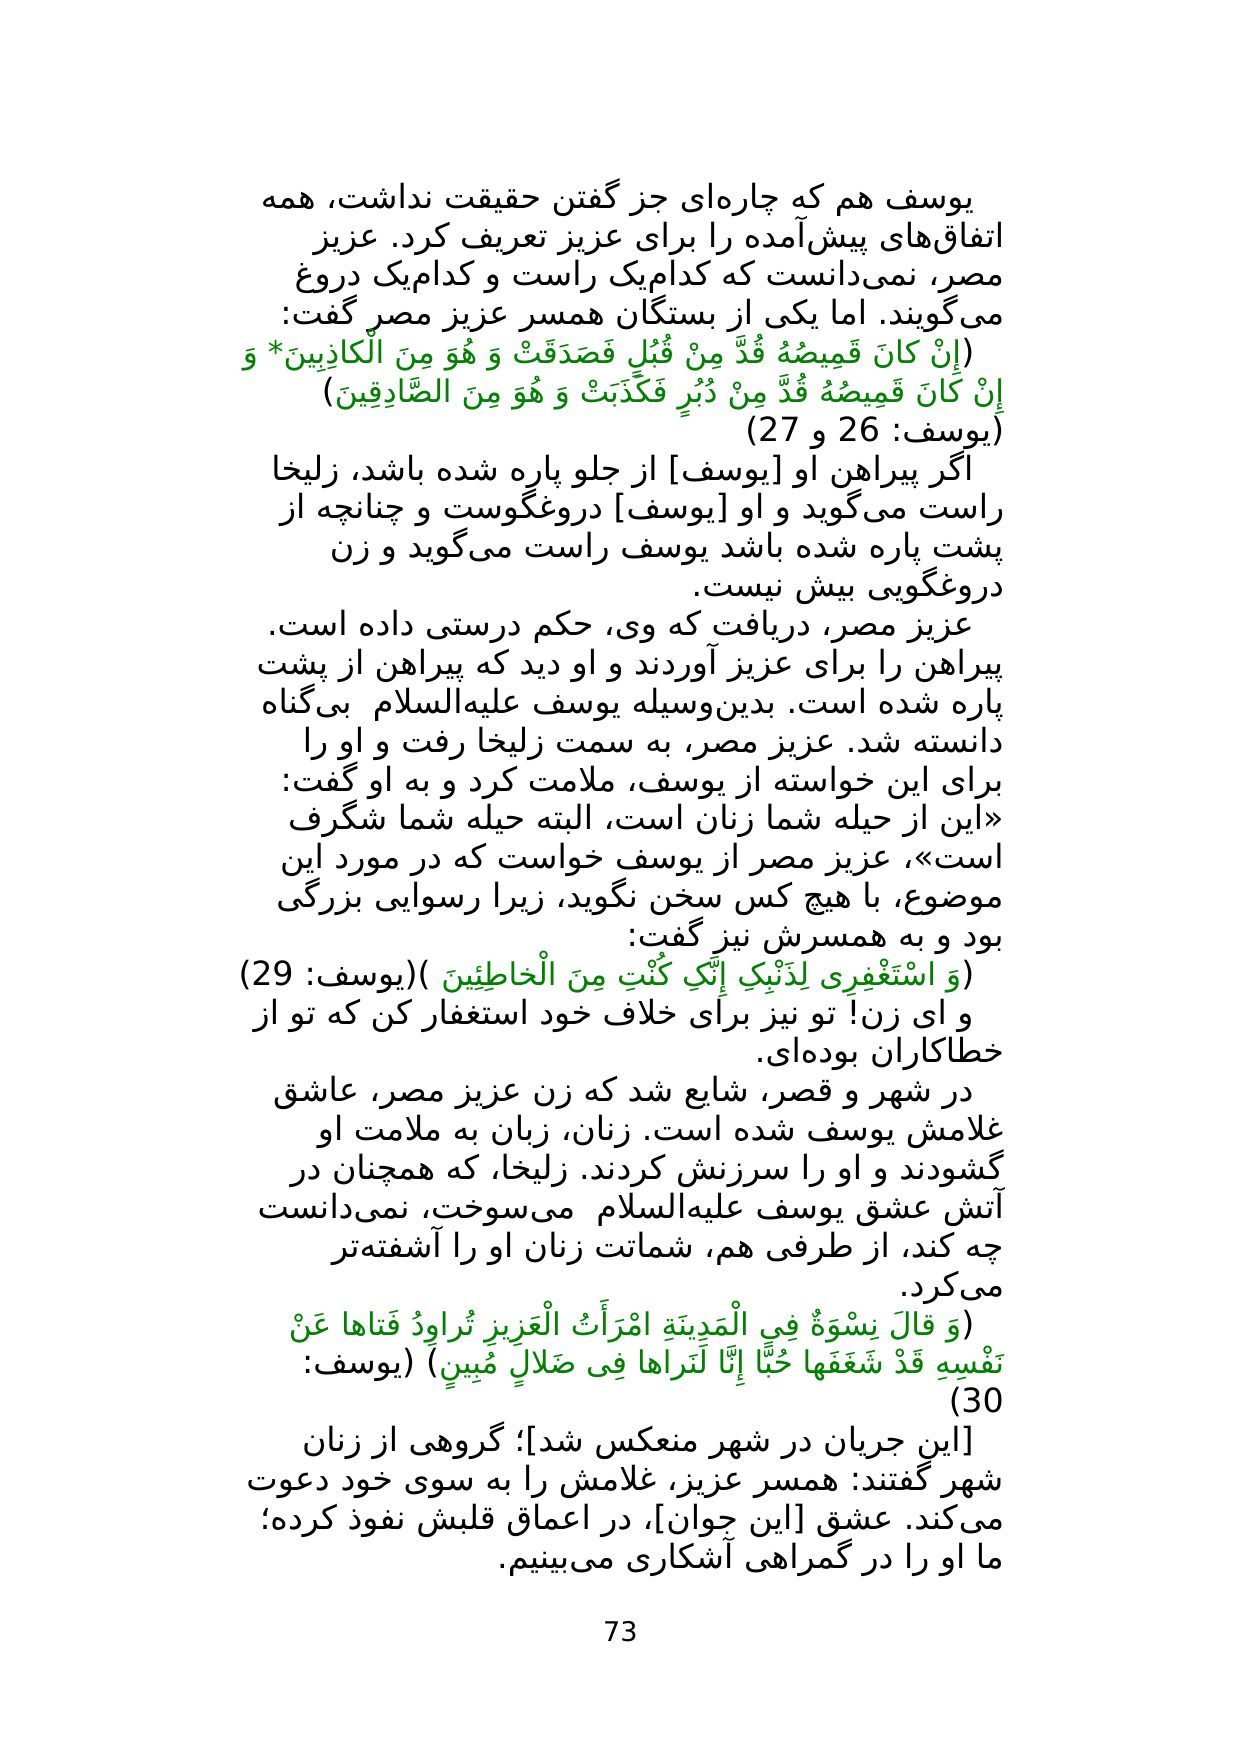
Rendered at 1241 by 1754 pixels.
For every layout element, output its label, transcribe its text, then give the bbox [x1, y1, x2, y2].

text در شهر و قصر، شایع شد که زن عزیز مصر، عاشق غلامش یوسف شده است. زنان، زبان به ملامت او گشودند و او را سرزنش کردند. زلیخا، که همچنان در آتش عشق یوسف عليه‌السلام می‌سوخت، نمی‌دانست چه کند، از طرفی هم، شماتت زنان او را آشفته‌تر می‌کرد. [236, 1071, 1004, 1304]
text (وَ قالَ نِسْوَةٌ فِی الْمَدِینَةِ امْرَأَتُ الْعَزِیزِ تُراوِدُ فَتاها عَنْ نَفْسِهِ قَدْ شَغَفَها حُبًّا إِنَّا لَنَراها فِی ضَلالٍ مُبِینٍ) (یوسف: 30) [236, 1304, 1004, 1421]
text [این جریان در شهر منعکس شد]؛ گروهی از زنان شهر گفتند: همسر عزیز، غلامش را به سوی خود دعوت می‌کند. عشق [این جوان]، در اعماق قلبش نفوذ کرده؛ ما او را در گمراهی آشکاری می‌بینیم. [236, 1421, 1004, 1576]
text یوسف هم که چاره‌ای جز گفتن حقیقت نداشت، همه اتفاق‌های پیش‌آمده را برای عزیز تعریف کرد. عزیز مصر، نمی‌دانست که کدام‌یک راست و کدام‌یک دروغ می‌گویند. اما یکی از بستگان همسر عزیز مصر گفت: [236, 177, 1004, 333]
text (إِنْ کانَ قَمِیصُهُ قُدَّ مِنْ قُبُلٍ فَصَدَقَتْ وَ هُوَ مِنَ الْکاذِبِینَ* وَ إِنْ کانَ قَمِیصُهُ قُدَّ مِنْ دُبُرٍ فَکَذَبَتْ وَ هُوَ مِنَ الصَّادِقِینَ) (یوسف: 26 و 27) [236, 333, 1004, 449]
text (وَ اسْتَغْفِرِی لِذَنْبِکِ إِنَّکِ کُنْتِ مِنَ الْخاطِئِینَ )(یوسف: 29) [236, 954, 1004, 993]
text و ای زن! تو نیز برای خلاف خود استغفار کن که تو از خطاکاران بوده‌ای. [236, 993, 1004, 1071]
text اگر پیراهن او [یوسف] از جلو پاره شده باشد، زلیخا راست می‌گوید و او [یوسف] دروغگوست و چنانچه از پشت پاره شده باشد یوسف راست می‌گوید و زن دروغگویی بیش نیست. [236, 449, 1004, 604]
text عزیز مصر، دریافت که وی، حکم درستی داده است. پیراهن را برای عزیز آوردند و او دید که پیراهن از پشت پاره شده است. بدین‌وسیله یوسف عليه‌السلام بی‌گناه دانسته شد. عزیز مصر، به سمت زلیخا رفت و او را برای این خواسته از یوسف، ملامت کرد و به او گفت: «این از حیله شما زنان است، البته حیله شما شگرف است»، عزیز مصر از یوسف خواست که در مورد این موضوع، با هیچ کس سخن نگوید، زیرا رسوایی بزرگی بود و به همسرش نیز گفت: [236, 604, 1004, 954]
